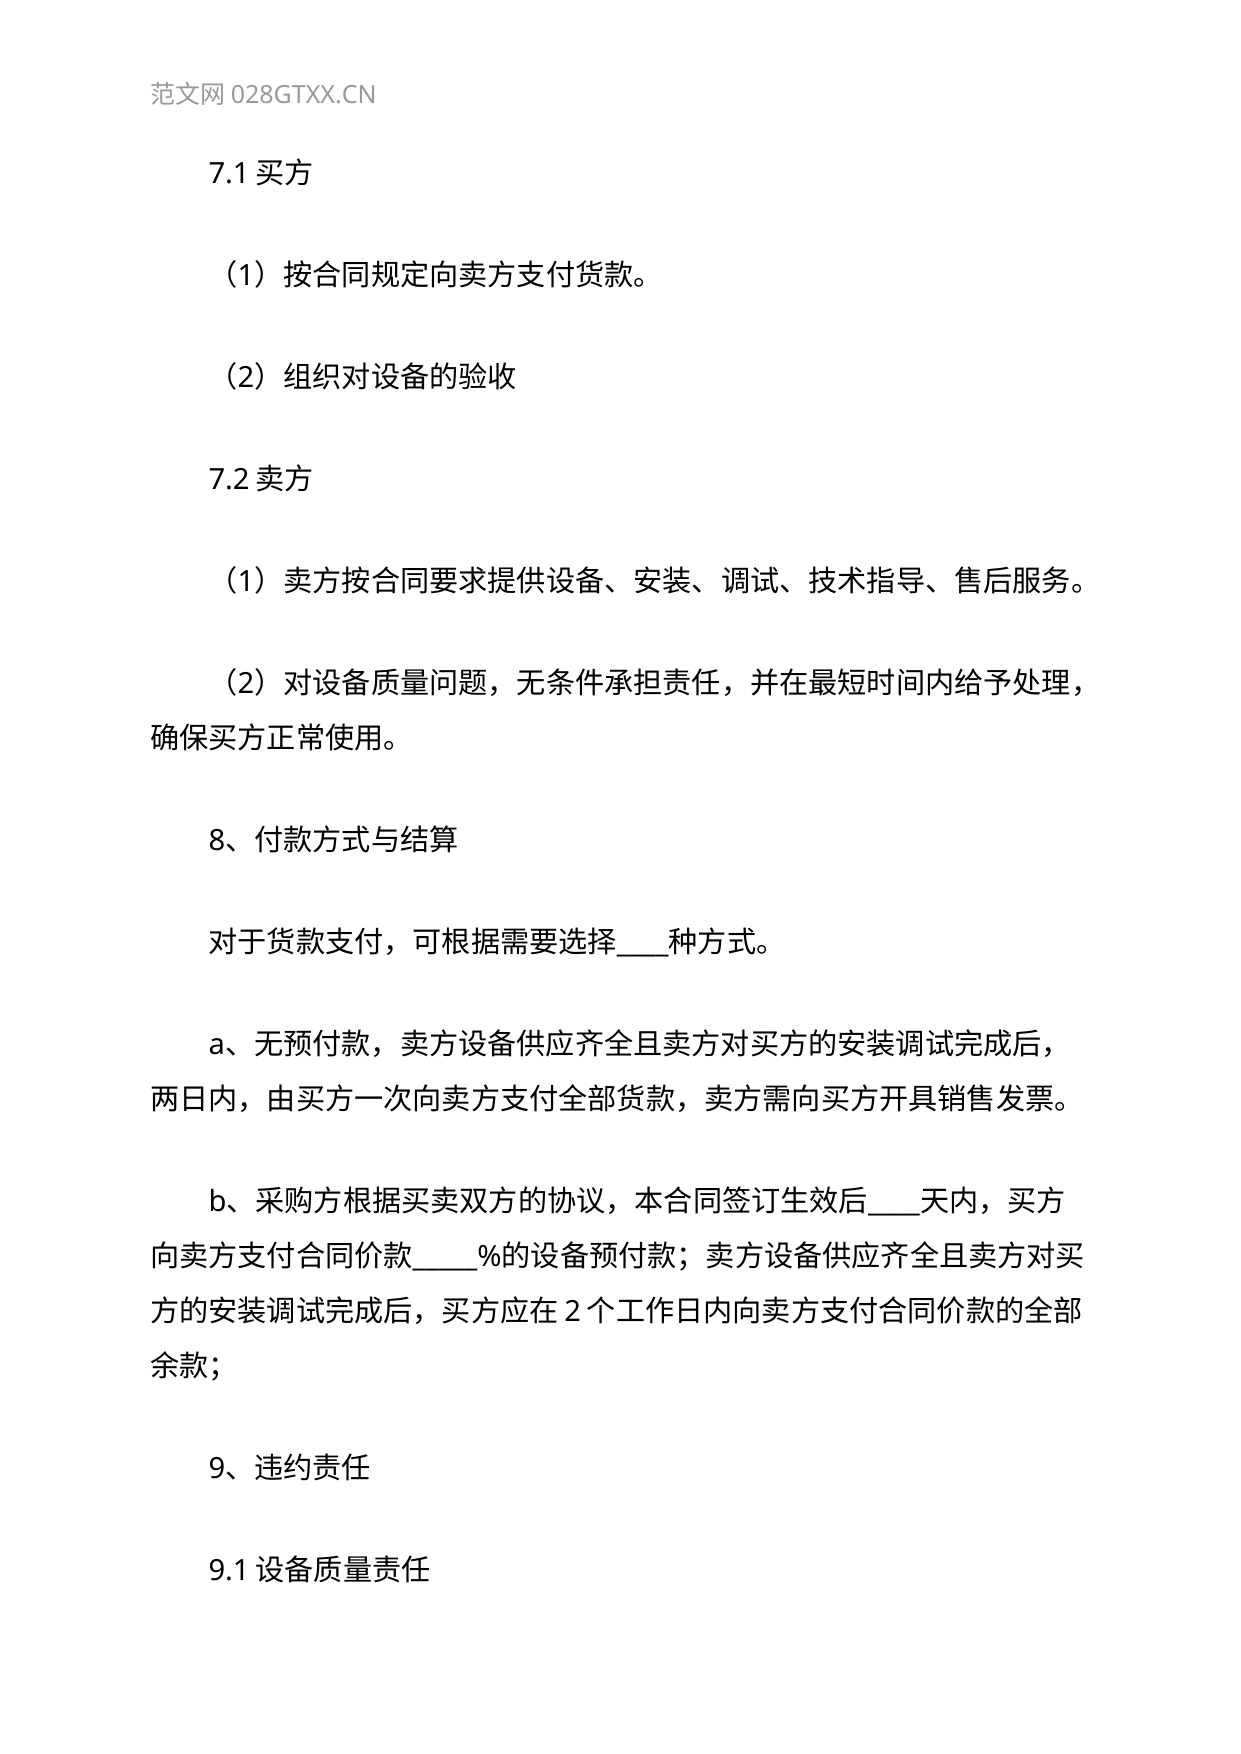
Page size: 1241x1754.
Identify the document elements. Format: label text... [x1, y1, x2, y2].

text b、采购方根据买卖双方的协议，本合同签订生效后____天内，买方向卖方支付合同价款_____%的设备预付款；卖方设备供应齐全且卖方对买方的安装调试完成后，买方应在2个工作日内向卖方支付合同价款的全部余款； [150, 1177, 1090, 1385]
text 对于货款支付，可根据需要选择____种方式。 [150, 919, 1090, 961]
text 9、违约责任 [150, 1444, 1090, 1487]
text （2）对设备质量问题，无条件承担责任，并在最短时间内给予处理，确保买方正常使用。 [150, 660, 1090, 757]
text （2）组织对设备的验收 [150, 354, 1090, 396]
text 7.2卖方 [150, 456, 1090, 498]
text 7.1买方 [150, 150, 1090, 192]
text （1）按合同规定向卖方支付货款。 [150, 252, 1090, 294]
text 8、付款方式与结算 [150, 817, 1090, 859]
text 9.1设备质量责任 [150, 1546, 1090, 1588]
text （1）卖方按合同要求提供设备、安装、调试、技术指导、售后服务。 [150, 558, 1090, 600]
text a、无预付款，卖方设备供应齐全且卖方对买方的安装调试完成后，两日内，由买方一次向卖方支付全部货款，卖方需向买方开具销售发票。 [150, 1021, 1090, 1118]
